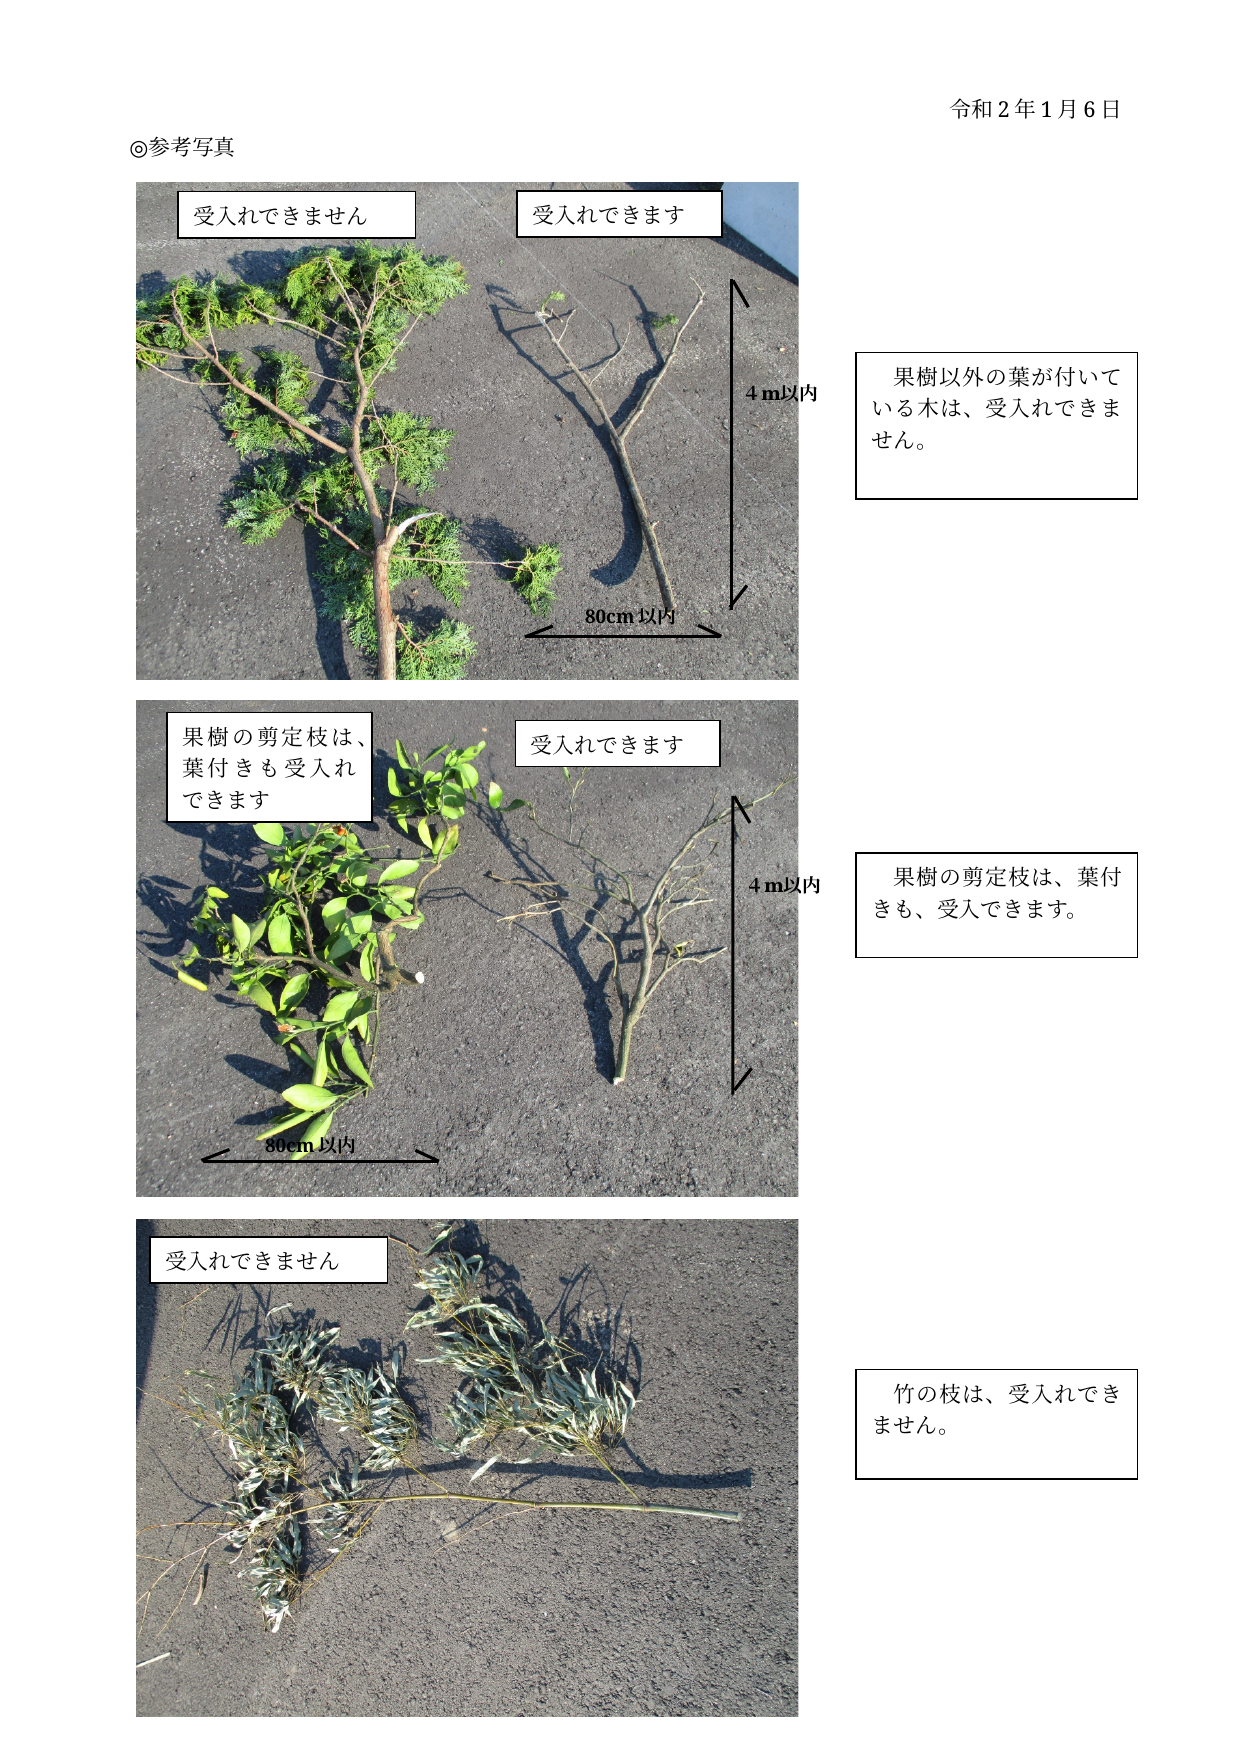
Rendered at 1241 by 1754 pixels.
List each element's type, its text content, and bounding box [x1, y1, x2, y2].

text 令和2年1月6日 [118, 89, 1122, 127]
picture [136, 182, 799, 680]
picture [136, 700, 799, 1197]
picture [136, 1219, 799, 1717]
text ◎参考写真 [118, 127, 1122, 164]
